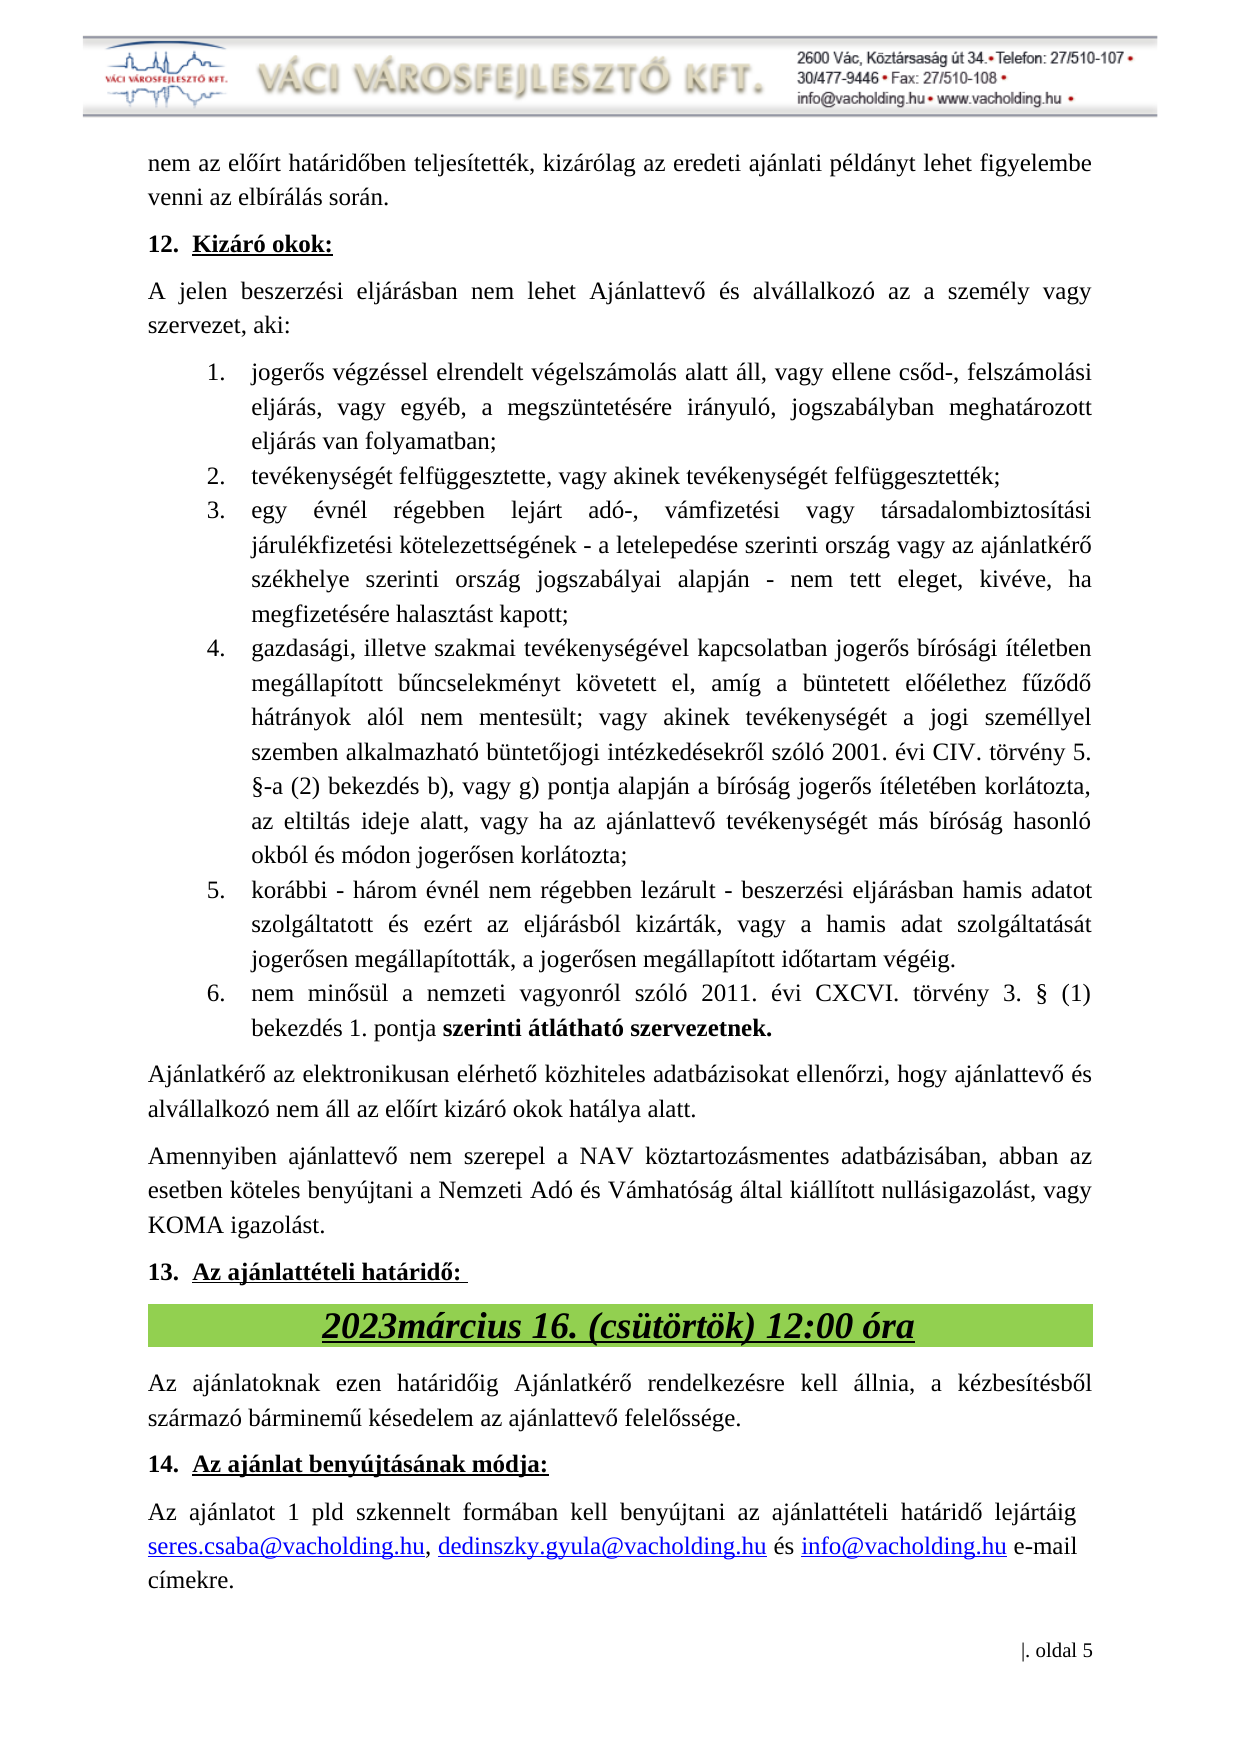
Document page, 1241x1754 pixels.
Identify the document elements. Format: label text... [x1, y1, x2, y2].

picture [82, 35, 1158, 118]
list Az ajánlat benyújtásának módja: [148, 1449, 1093, 1478]
text Az ajánlatoknak ezen határidőig Ajánlatkérő rendelkezésre kell állnia, a kézbesítésből származó bárminemű késedelem az ajánlattevő felelőssége. [148, 1368, 1093, 1431]
text Az ajánlatot 1 pld szkennelt formában kell benyújtani az ajánlattételi határidő lejártáig seres.csaba@vacholding.hu, dedinszky.gyula@vacholding.hu és info@vacholding.hu e-mail címekre. [148, 1497, 1077, 1594]
text A jelen beszerzési eljárásban nem lehet Ajánlattevő és alvállalkozó az a személy vagy szervezet, aki: [148, 276, 1093, 339]
list egy évnél régebben lejárt adó-, vámfizetési vagy társadalombiztosítási járulékfizetési kötelezettségének - a letelepedése szerinti ország vagy az ajánlatkérő székhelye szerinti ország jogszabályai alapján - nem tett eleget, kivéve, ha megfizetésére halasztást kapott; [207, 495, 1093, 628]
text Amennyiben ajánlattevő nem szerepel a NAV köztartozásmentes adatbázisában, abban az esetben köteles benyújtani a Nemzeti Adó és Vámhatóság által kiállított nullásigazolást, vagy KOMA igazolást. [148, 1141, 1093, 1239]
list Az ajánlattételi határidő: [148, 1257, 1093, 1286]
list nem minősül a nemzeti vagyonról szóló 2011. évi CXCVI. törvény 3. § (1) bekezdés 1. pontja szerinti átlátható szervezetnek. [207, 978, 1093, 1041]
text 2023március 16. (csütörtök) 12:00 óra [148, 1304, 1093, 1347]
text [148, 148, 1093, 211]
list gazdasági, illetve szakmai tevékenységével kapcsolatban jogerős bírósági ítéletben megállapított bűncselekményt követett el, amíg a büntetett előélethez fűződő hátrányok alól nem mentesült; vagy akinek tevékenységét a jogi személlyel szemben alkalmazható büntetőjogi intézkedésekről szóló 2001. évi CIV. törvény 5. §-a (2) bekezdés b), vagy g) pontja alapján a bíróság jogerős ítéletében korlátozta, az eltiltás ideje alatt, vagy ha az ajánlattevő tevékenységét más bíróság hasonló okból és módon jogerősen korlátozta; [207, 633, 1093, 869]
list tevékenységét felfüggesztette, vagy akinek tevékenységét felfüggesztették; [207, 461, 1093, 490]
list Kizáró okok: [148, 229, 1093, 258]
list korábbi - három évnél nem régebben lezárult - beszerzési eljárásban hamis adatot szolgáltatott és ezért az eljárásból kizárták, vagy a hamis adat szolgáltatását jogerősen megállapították, a jogerősen megállapított időtartam végéig. [207, 875, 1093, 972]
list jogerős végzéssel elrendelt végelszámolás alatt áll, vagy ellene csőd-, felszámolási eljárás, vagy egyéb, a megszüntetésére irányuló, jogszabályban meghatározott eljárás van folyamatban; [207, 357, 1093, 455]
text Ajánlatkérő az elektronikusan elérhető közhiteles adatbázisokat ellenőrzi, hogy ajánlattevő és alvállalkozó nem áll az előírt kizáró okok hatálya alatt. [148, 1059, 1093, 1123]
